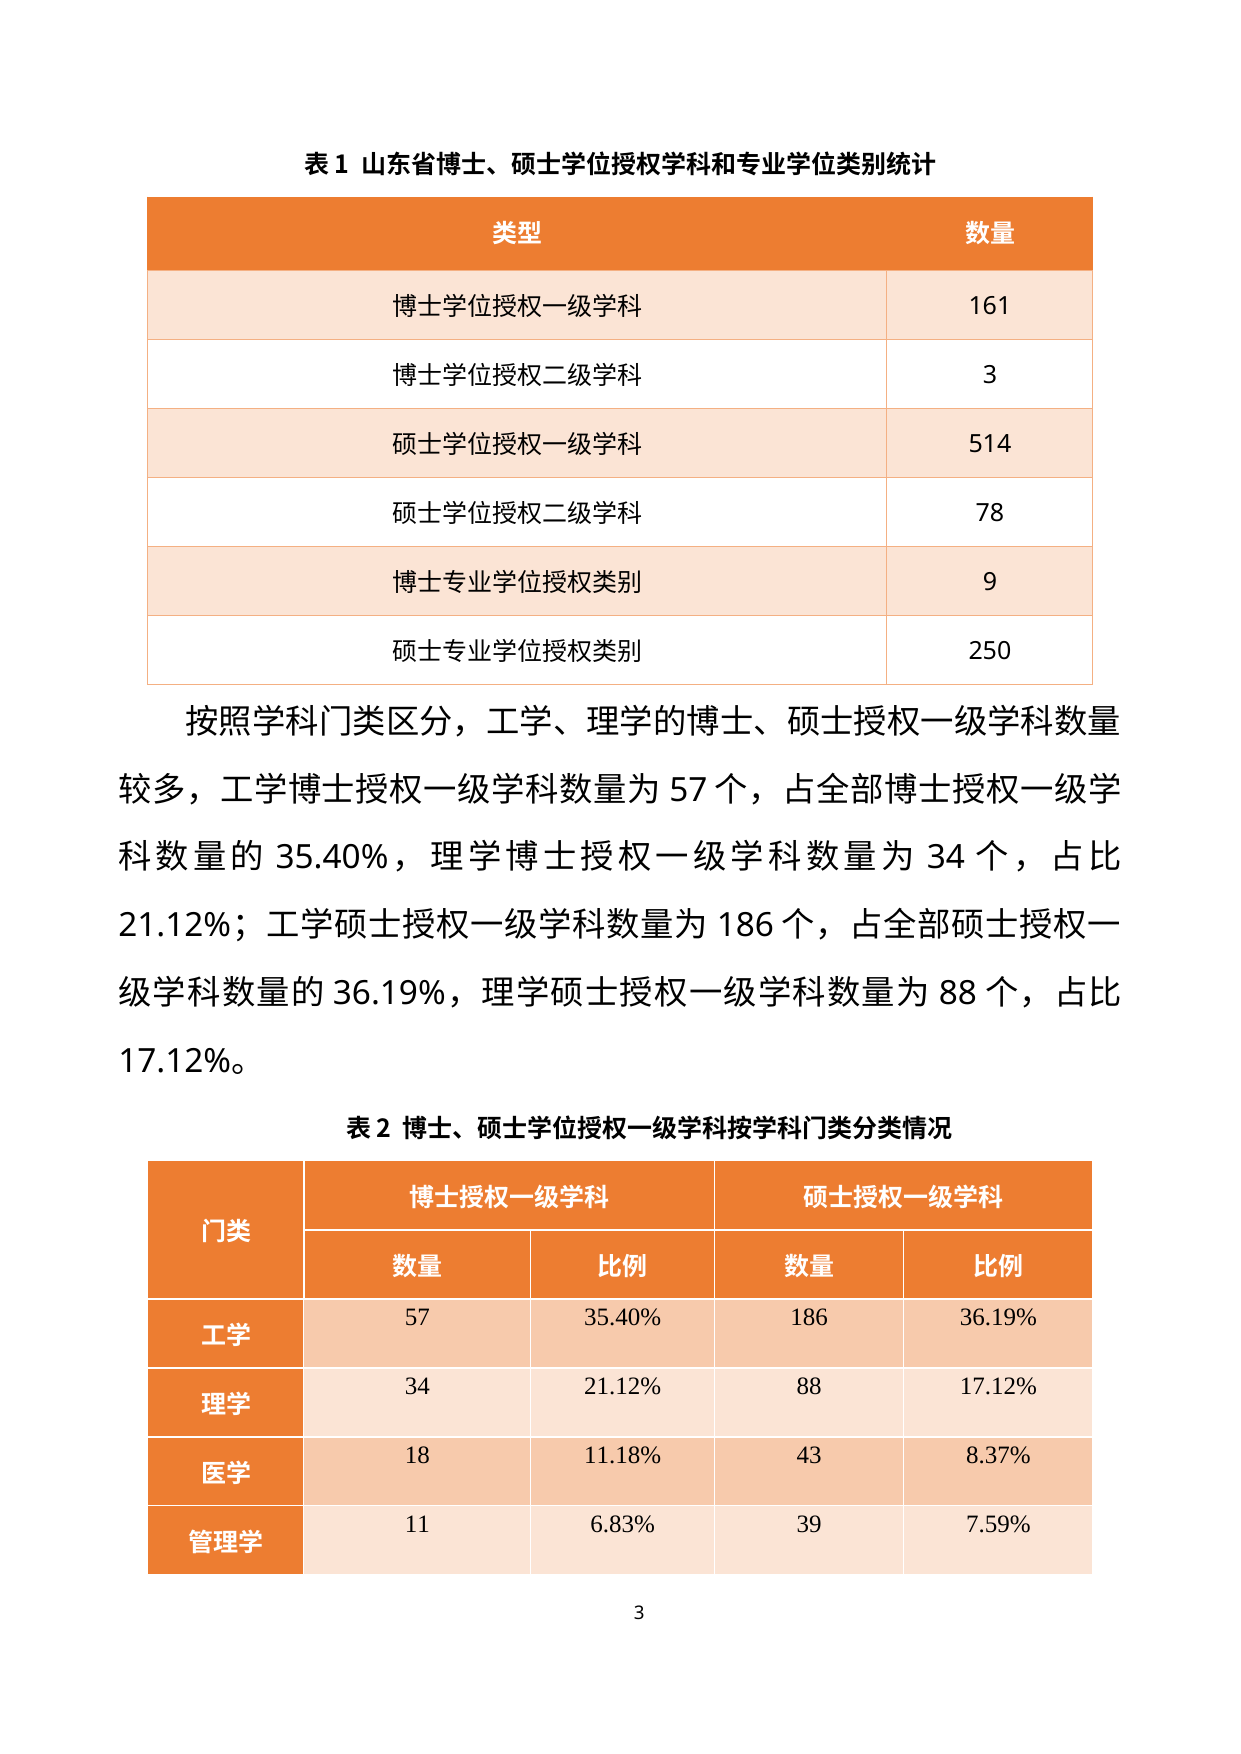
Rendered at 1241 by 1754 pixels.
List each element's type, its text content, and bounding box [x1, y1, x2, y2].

table_cell 250 [887, 616, 1092, 684]
table_cell 理学 [148, 1369, 303, 1436]
table_cell 博士学位授权二级学科 [148, 340, 886, 408]
table_cell 7.59% [904, 1506, 1092, 1574]
table_cell 39 [715, 1506, 903, 1574]
table_cell 11.18% [531, 1438, 714, 1505]
table_cell 管理学 [148, 1506, 303, 1574]
table_cell 43 [715, 1438, 903, 1505]
table_cell 数量 [305, 1231, 530, 1298]
table_header 数量 [887, 198, 1092, 270]
table_cell 514 [887, 409, 1092, 477]
table_header 博士授权一级学科 [305, 1161, 714, 1229]
table_cell 硕士专业学位授权类别 [148, 616, 886, 684]
table_cell 9 [887, 547, 1092, 615]
table_cell 6.83% [531, 1506, 714, 1574]
table_cell 工学 [148, 1300, 303, 1367]
table_cell 35.40% [531, 1300, 714, 1367]
table_cell 161 [887, 271, 1092, 339]
table_cell 硕士学位授权一级学科 [148, 409, 886, 477]
table_cell 21.12% [531, 1369, 714, 1436]
table_header 硕士授权一级学科 [715, 1161, 1092, 1229]
text 表2 博士、硕士学位授权一级学科按学科门类分类情况 [118, 1092, 1122, 1160]
table_cell 3 [887, 340, 1092, 408]
table_header 类型 [148, 198, 887, 270]
table_cell 硕士学位授权二级学科 [148, 478, 886, 546]
table_cell 博士学位授权一级学科 [148, 271, 886, 339]
table_cell 186 [715, 1300, 903, 1367]
text 表1 山东省博士、硕士学位授权学科和专业学位类别统计 [118, 129, 1122, 197]
table_cell 36.19% [904, 1300, 1092, 1367]
text 按照学科门类区分，工学、理学的博士、硕士授权一级学科数量较多，工学博士授权一级学科数量为57个，占全部博士授权一级学科数量的35.40%，理学博士授权一级学科数量为34个，占比21.12%；工学硕士授权一级学科数量为186个，占全部硕士授权一级学科数量的36.19%，理学硕士授权一级学科数量为88个，占比17.12%。 [118, 685, 1122, 1092]
table_cell 34 [304, 1369, 530, 1436]
table_cell 78 [887, 478, 1092, 546]
table_cell 数量 [715, 1231, 903, 1298]
table_cell 18 [304, 1438, 530, 1505]
table_cell 11 [304, 1506, 530, 1574]
table_cell 比例 [531, 1231, 714, 1298]
table_cell 医学 [148, 1438, 303, 1505]
table_cell 比例 [904, 1231, 1092, 1298]
table_cell 17.12% [904, 1369, 1092, 1436]
table_cell 57 [304, 1300, 530, 1367]
table_cell 88 [715, 1369, 903, 1436]
table_header 门类 [148, 1161, 303, 1298]
table_cell 博士专业学位授权类别 [148, 547, 886, 615]
table_cell 8.37% [904, 1438, 1092, 1505]
